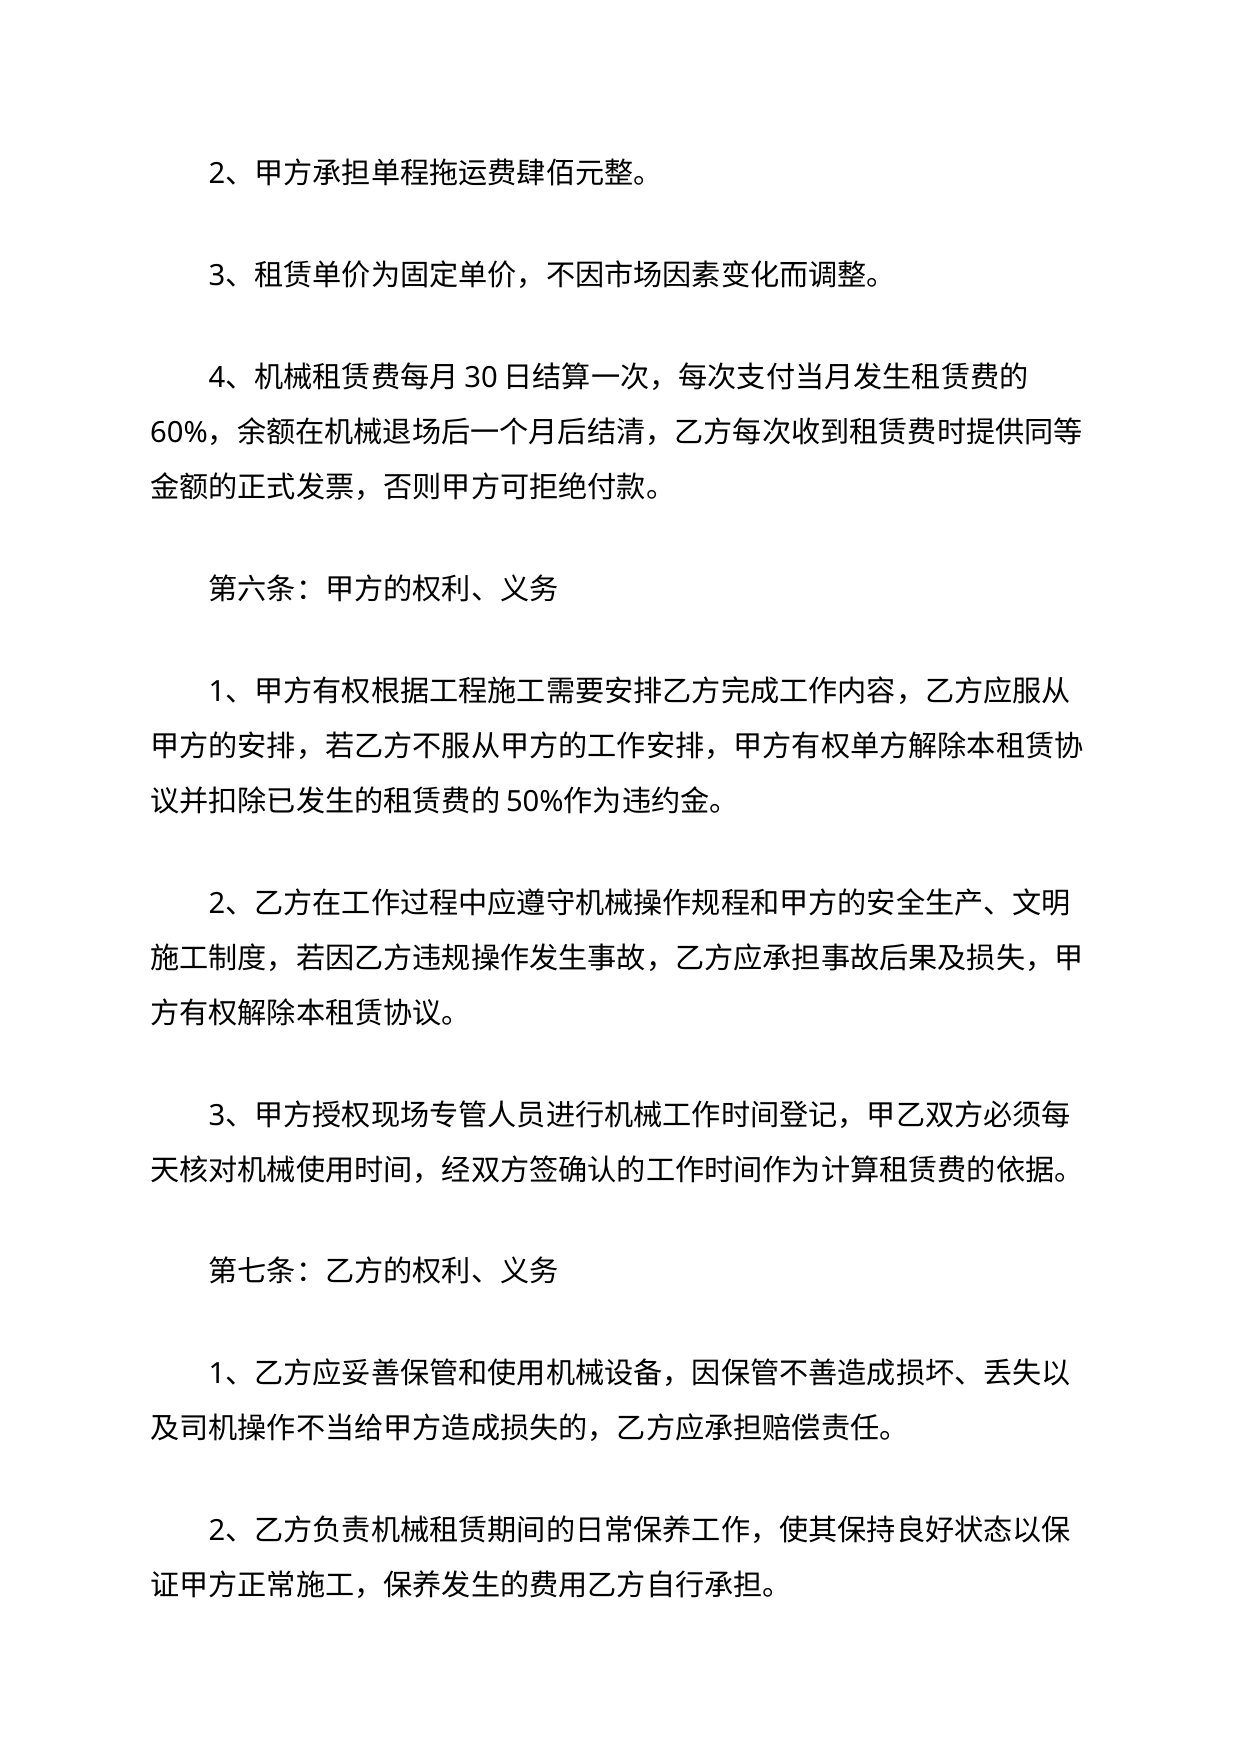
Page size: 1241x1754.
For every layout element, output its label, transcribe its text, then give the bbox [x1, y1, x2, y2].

text 3、租赁单价为固定单价，不因市场因素变化而调整。 [150, 252, 1090, 294]
text 第七条：乙方的权利、义务 [150, 1248, 1090, 1290]
text 3、甲方授权现场专管人员进行机械工作时间登记，甲乙双方必须每天核对机械使用时间，经双方签确认的工作时间作为计算租赁费的依据。 [150, 1091, 1090, 1188]
text 2、乙方在工作过程中应遵守机械操作规程和甲方的安全生产、文明施工制度，若因乙方违规操作发生事故，乙方应承担事故后果及损失，甲方有权解除本租赁协议。 [150, 879, 1090, 1032]
text 1、乙方应妥善保管和使用机械设备，因保管不善造成损坏、丢失以及司机操作不当给甲方造成损失的，乙方应承担赔偿责任。 [150, 1349, 1090, 1447]
text 4、机械租赁费每月30日结算一次，每次支付当月发生租赁费的60%，余额在机械退场后一个月后结清，乙方每次收到租赁费时提供同等金额的正式发票，否则甲方可拒绝付款。 [150, 354, 1090, 506]
text 第六条：甲方的权利、义务 [150, 566, 1090, 608]
text 2、甲方承担单程拖运费肆佰元整。 [150, 150, 1090, 192]
text 2、乙方负责机械租赁期间的日常保养工作，使其保持良好状态以保证甲方正常施工，保养发生的费用乙方自行承担。 [150, 1506, 1090, 1604]
text 1、甲方有权根据工程施工需要安排乙方完成工作内容，乙方应服从甲方的安排，若乙方不服从甲方的工作安排，甲方有权单方解除本租赁协议并扣除已发生的租赁费的50%作为违约金。 [150, 667, 1090, 820]
